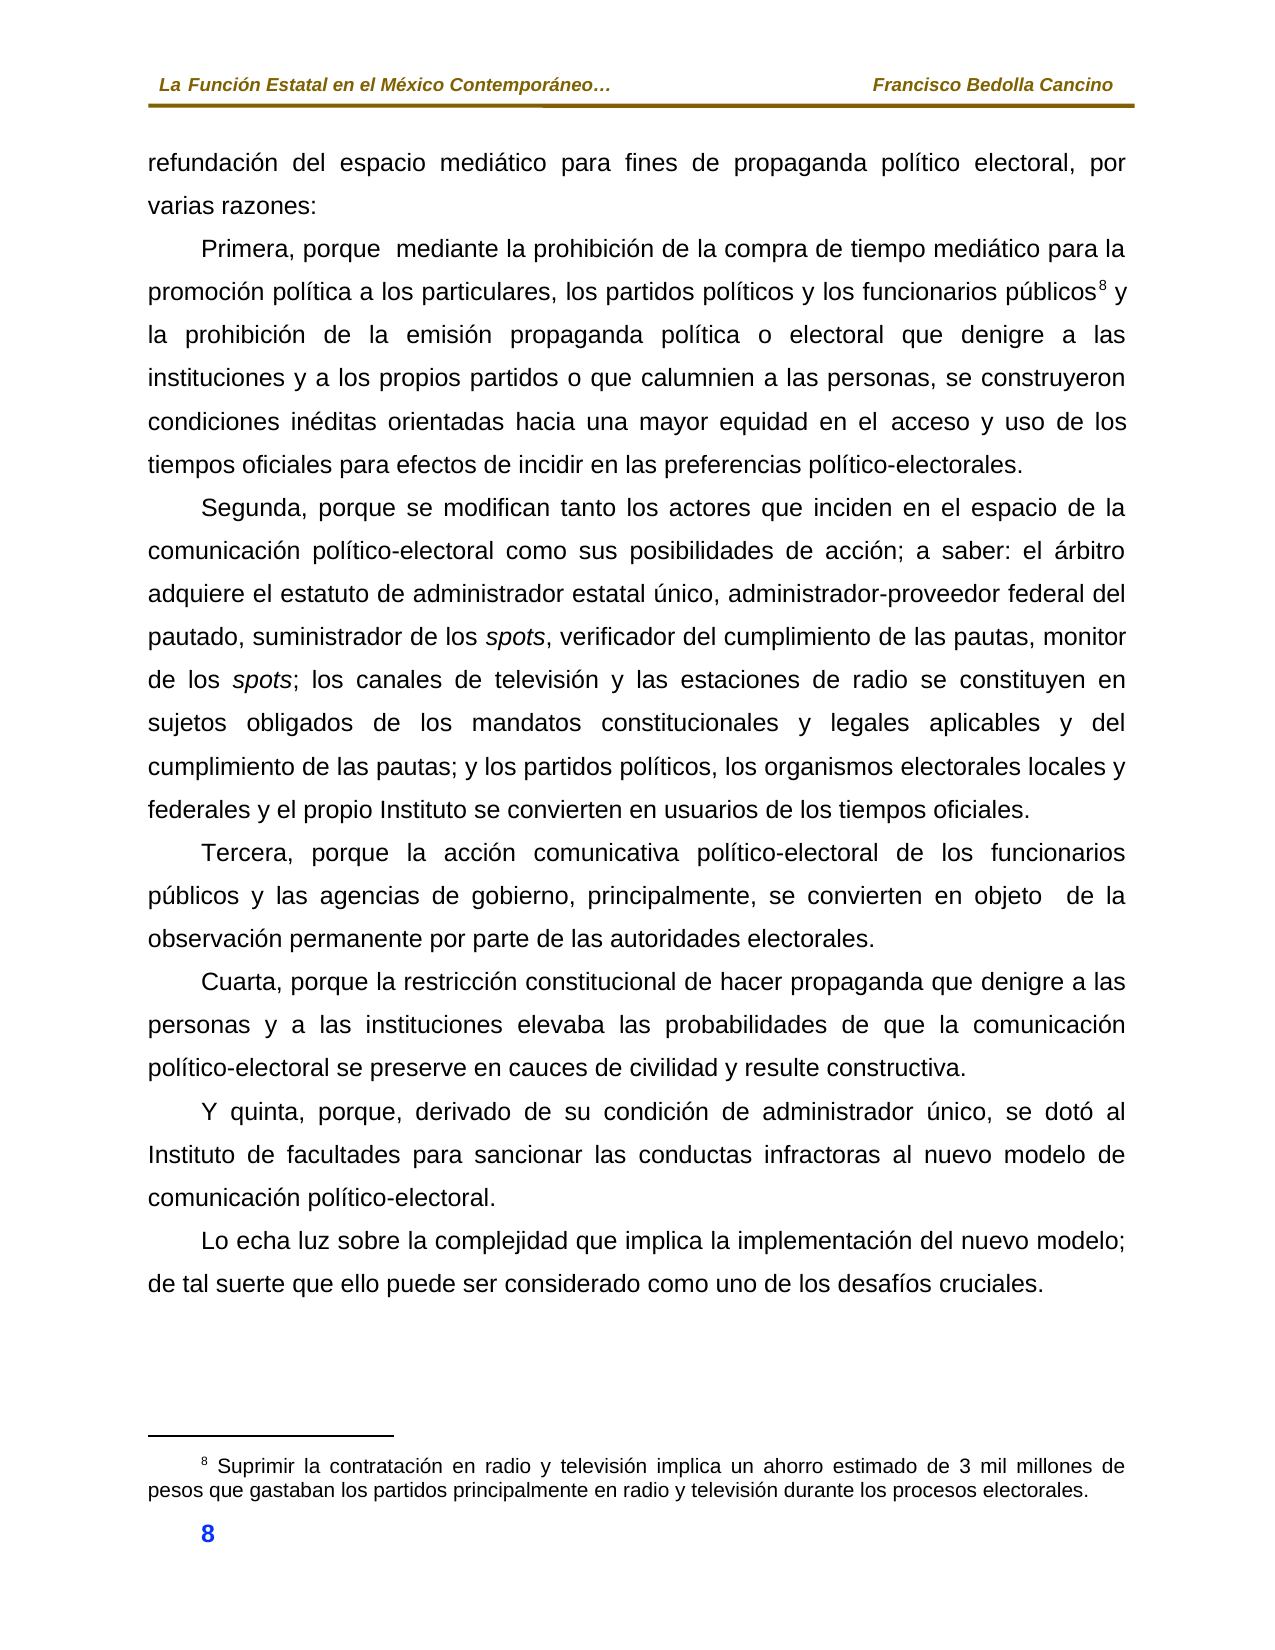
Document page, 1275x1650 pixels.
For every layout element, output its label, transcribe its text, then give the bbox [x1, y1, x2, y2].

text Lo echa luz sobre la complejidad que implica la implementación del nuevo modelo; de tal suerte que ello puede ser considerado como uno de los desafíos cruciales. [148, 1226, 1127, 1298]
text Segunda, porque se modifican tanto los actores que inciden en el espacio de la comunicación político-electoral como sus posibilidades de acción; a saber: el árbitro adquiere el estatuto de administrador estatal único, administrador-proveedor federal del pautado, suministrador de los spots, verificador del cumplimiento de las pautas, monitor de los spots; los canales de televisión y las estaciones de radio se constituyen en sujetos obligados de los mandatos constitucionales y legales aplicables y del cumplimiento de las pautas; y los partidos políticos, los organismos electorales locales y federales y el propio Instituto se convierten en usuarios de los tiempos oficiales. [148, 493, 1127, 823]
text Tercera, porque la acción comunicativa político-electoral de los funcionarios públicos y las agencias de gobierno, principalmente, se convierten en objeto de la observación permanente por parte de las autoridades electorales. [148, 838, 1127, 953]
text Cuarta, porque la restricción constitucional de hacer propaganda que denigre a las personas y a las instituciones elevaba las probabilidades de que la comunicación político-electoral se preserve en cauces de civilidad y resulte constructiva. [148, 967, 1127, 1082]
text Y quinta, porque, derivado de su condición de administrador único, se dotó al Instituto de facultades para sancionar las conductas infractoras al nuevo modelo de comunicación político-electoral. [148, 1096, 1127, 1211]
text Primera, porque mediante la prohibición de la compra de tiempo mediático para la promoción política a los particulares, los partidos políticos y los funcionarios públicos y la prohibición de la emisión propaganda política o electoral que denigre a las instituciones y a los propios partidos o que calumnien a las personas, se construyeron condiciones inéditas orientadas hacia una mayor equidad en el acceso y uso de los tiempos oficiales para efectos de incidir en las preferencias político-electorales. [148, 234, 1127, 478]
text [148, 148, 1127, 219]
